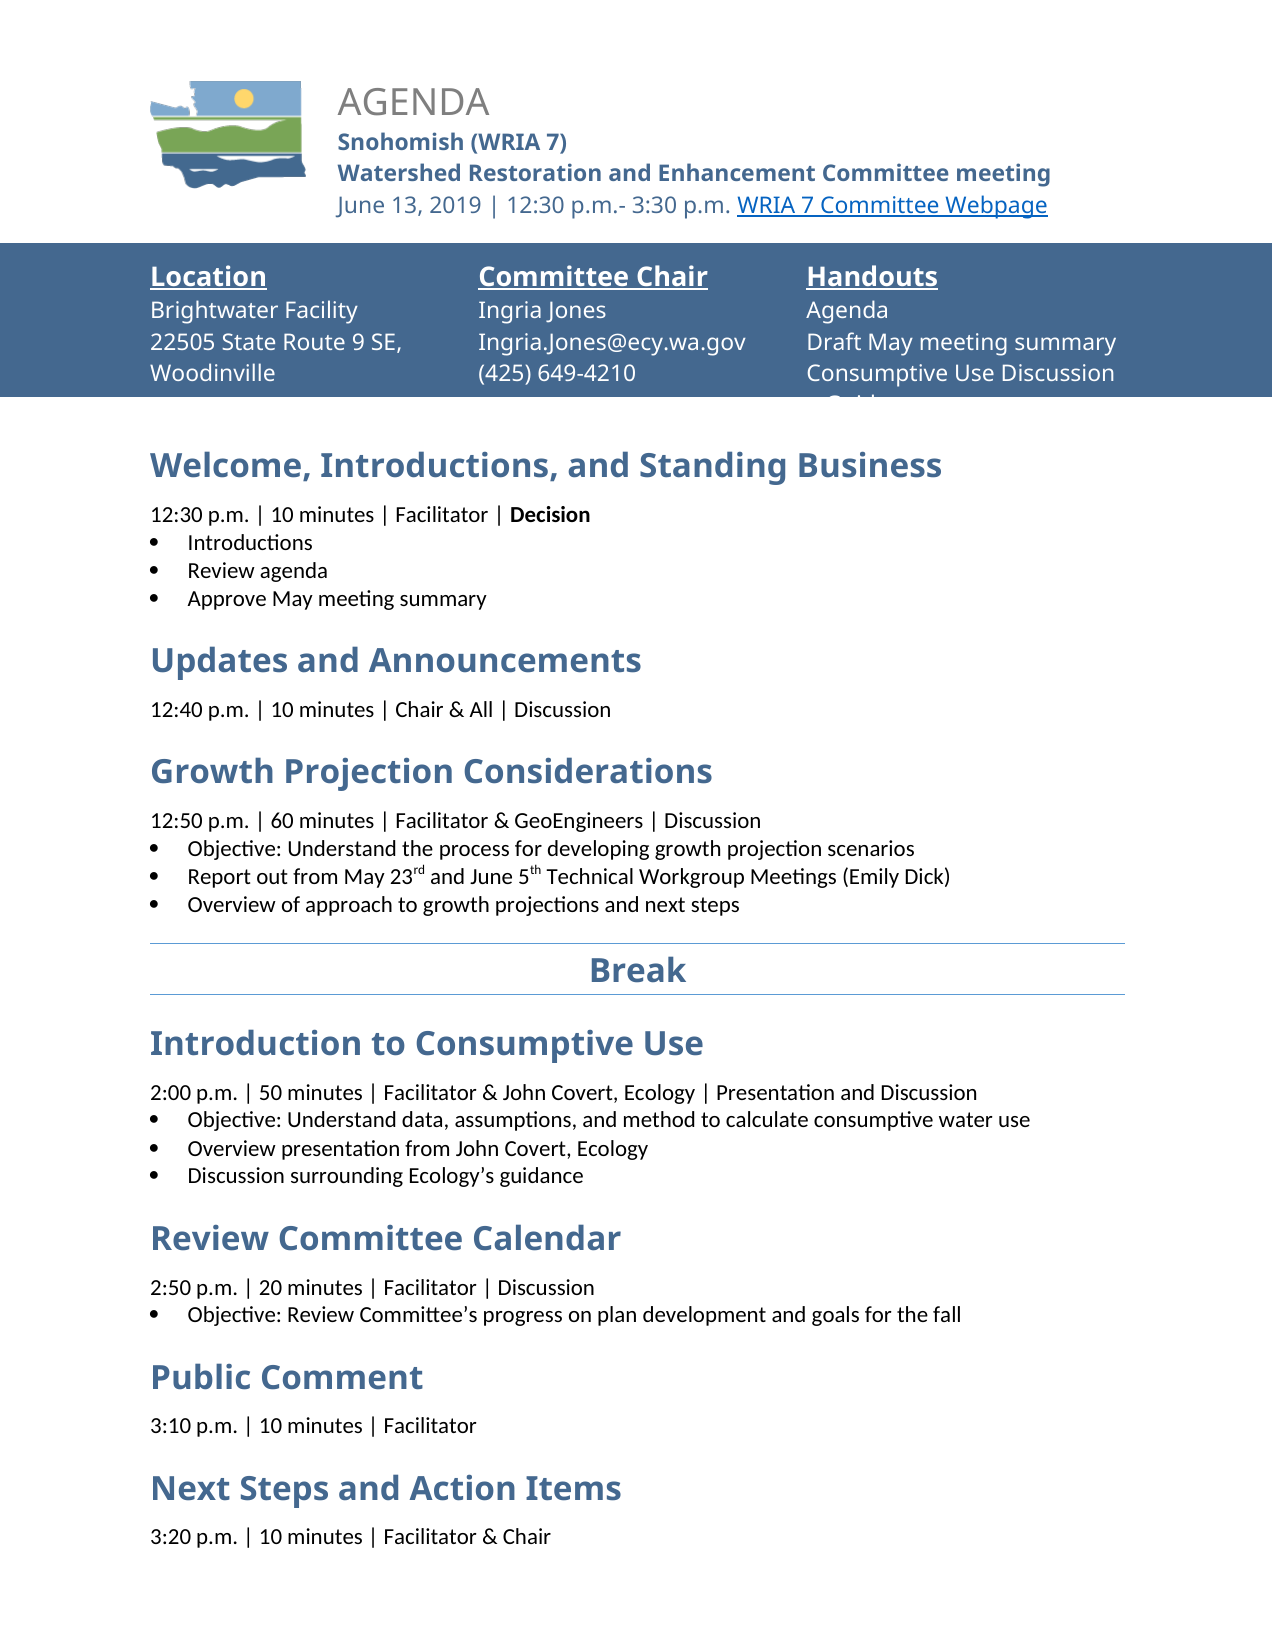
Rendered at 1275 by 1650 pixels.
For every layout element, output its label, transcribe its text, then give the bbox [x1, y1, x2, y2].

list Overview presentation from John Covert, Ecology [150, 1134, 1125, 1162]
list Introductions [150, 528, 1125, 556]
text Brightwater Facility [150, 294, 469, 325]
text Draft May meeting summary [806, 325, 1125, 357]
title June 13, 2019 | 12:30 p.m.- 3:30 p.m. WRIA 7 Committee Webpage [150, 188, 1125, 220]
text 12:30 p.m. | 10 minutes | Facilitator | Decision [150, 500, 1125, 528]
text 3:20 p.m. | 10 minutes | Facilitator & Chair [150, 1522, 1125, 1551]
subtitle Introduction to Consumptive Use [150, 1020, 1125, 1065]
text Agenda [806, 294, 1125, 325]
list Objective: Understand the process for developing growth projection scenarios [150, 834, 1125, 862]
list Report out from May 23rd and June 5th Technical Workgroup Meetings (Emily Dick) [150, 862, 1125, 890]
subtitle Review Committee Calendar [150, 1215, 1125, 1260]
list Discussion surrounding Ecology’s guidance [150, 1162, 1125, 1190]
text Ingria Jones [478, 294, 797, 325]
text Break [150, 944, 1125, 994]
text Consumptive Use Discussion Guide [806, 357, 1125, 419]
subtitle Growth Projection Considerations [150, 748, 1125, 793]
text 2:00 p.m. | 50 minutes | Facilitator & John Covert, Ecology | Presentation and Discussion [150, 1078, 1125, 1106]
text Handouts [806, 257, 1125, 294]
subtitle Location [150, 257, 469, 294]
list Review agenda [150, 556, 1125, 584]
subtitle Updates and Announcements [150, 637, 1125, 682]
list Objective: Understand data, assumptions, and method to calculate consumptive water use [150, 1106, 1125, 1134]
list Overview of approach to growth projections and next steps [150, 890, 1125, 918]
text (425) 649-4210 [478, 357, 797, 388]
picture [143, 70, 312, 194]
subtitle Public Comment [150, 1354, 1125, 1399]
list Objective: Review Committee’s progress on plan development and goals for the fall [150, 1301, 1125, 1329]
text 12:50 p.m. | 60 minutes | Facilitator & GeoEngineers | Discussion [150, 806, 1125, 834]
text 12:40 p.m. | 10 minutes | Chair & All | Discussion [150, 695, 1125, 723]
text Committee Chair [478, 257, 797, 294]
title AGENDA [312, 75, 1125, 126]
text 3:10 p.m. | 10 minutes | Facilitator [150, 1412, 1125, 1439]
text 22505 State Route 9 SE, Woodinville [150, 325, 469, 388]
subtitle Next Steps and Action Items [150, 1464, 1125, 1510]
title Watershed Restoration and Enhancement Committee meeting [312, 157, 1125, 188]
text Ingria.Jones@ecy.wa.gov [478, 325, 797, 357]
title Snohomish (WRIA 7) [312, 126, 1125, 157]
subtitle Welcome, Introductions, and Standing Business [150, 442, 1125, 487]
list Approve May meeting summary [150, 584, 1125, 612]
text 2:50 p.m. | 20 minutes | Facilitator | Discussion [150, 1273, 1125, 1301]
